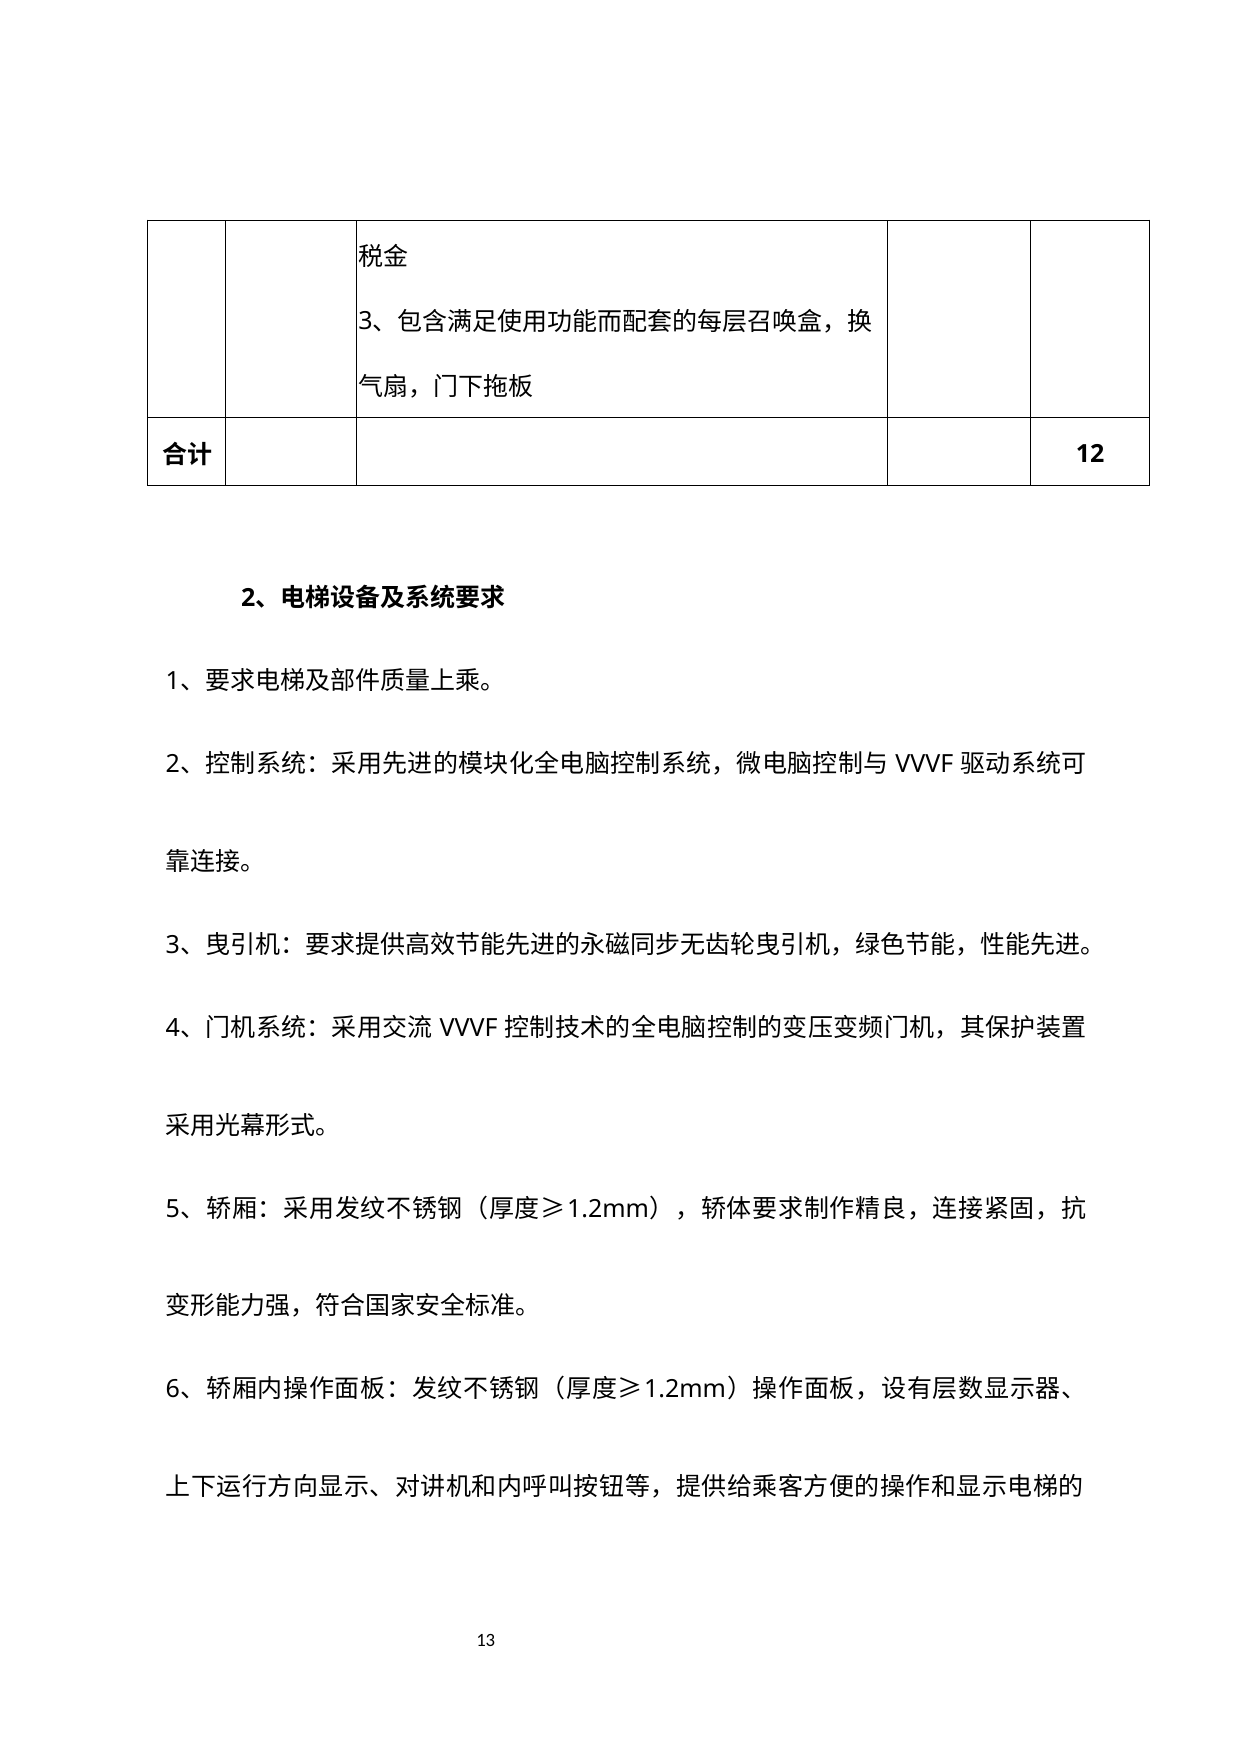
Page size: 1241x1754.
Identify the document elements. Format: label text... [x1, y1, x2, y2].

text 2、控制系统：采用先进的模块化全电脑控制系统，微电脑控制与 VVVF 驱动系统可靠连接。 [165, 729, 1087, 892]
table_cell 12 [1031, 418, 1149, 485]
text 3、曳引机：要求提供高效节能先进的永磁同步无齿轮曳引机，绿色节能，性能先进。 [165, 910, 1087, 975]
text 5、轿厢：采用发纹不锈钢（厚度≥1.2mm），轿体要求制作精良，连接紧固，抗变形能力强，符合国家安全标准。 [165, 1174, 1087, 1336]
table_cell [888, 418, 1030, 485]
text 2、电梯设备及系统要求 [165, 563, 1087, 628]
table_cell 2 [1031, 221, 1149, 417]
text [165, 1354, 1087, 1517]
table_cell 6 [148, 221, 225, 417]
text 4、门机系统：采用交流 VVVF 控制技术的全电脑控制的变压变频门机，其保护装置采用光幕形式。 [165, 993, 1087, 1156]
table_cell 部 [888, 221, 1030, 417]
table_cell 电梯 [226, 221, 356, 417]
table_cell [357, 418, 887, 485]
text 1、要求电梯及部件质量上乘。 [165, 646, 1087, 711]
table_cell 合计 [148, 418, 225, 485]
table_cell [226, 418, 356, 485]
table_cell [357, 221, 887, 417]
